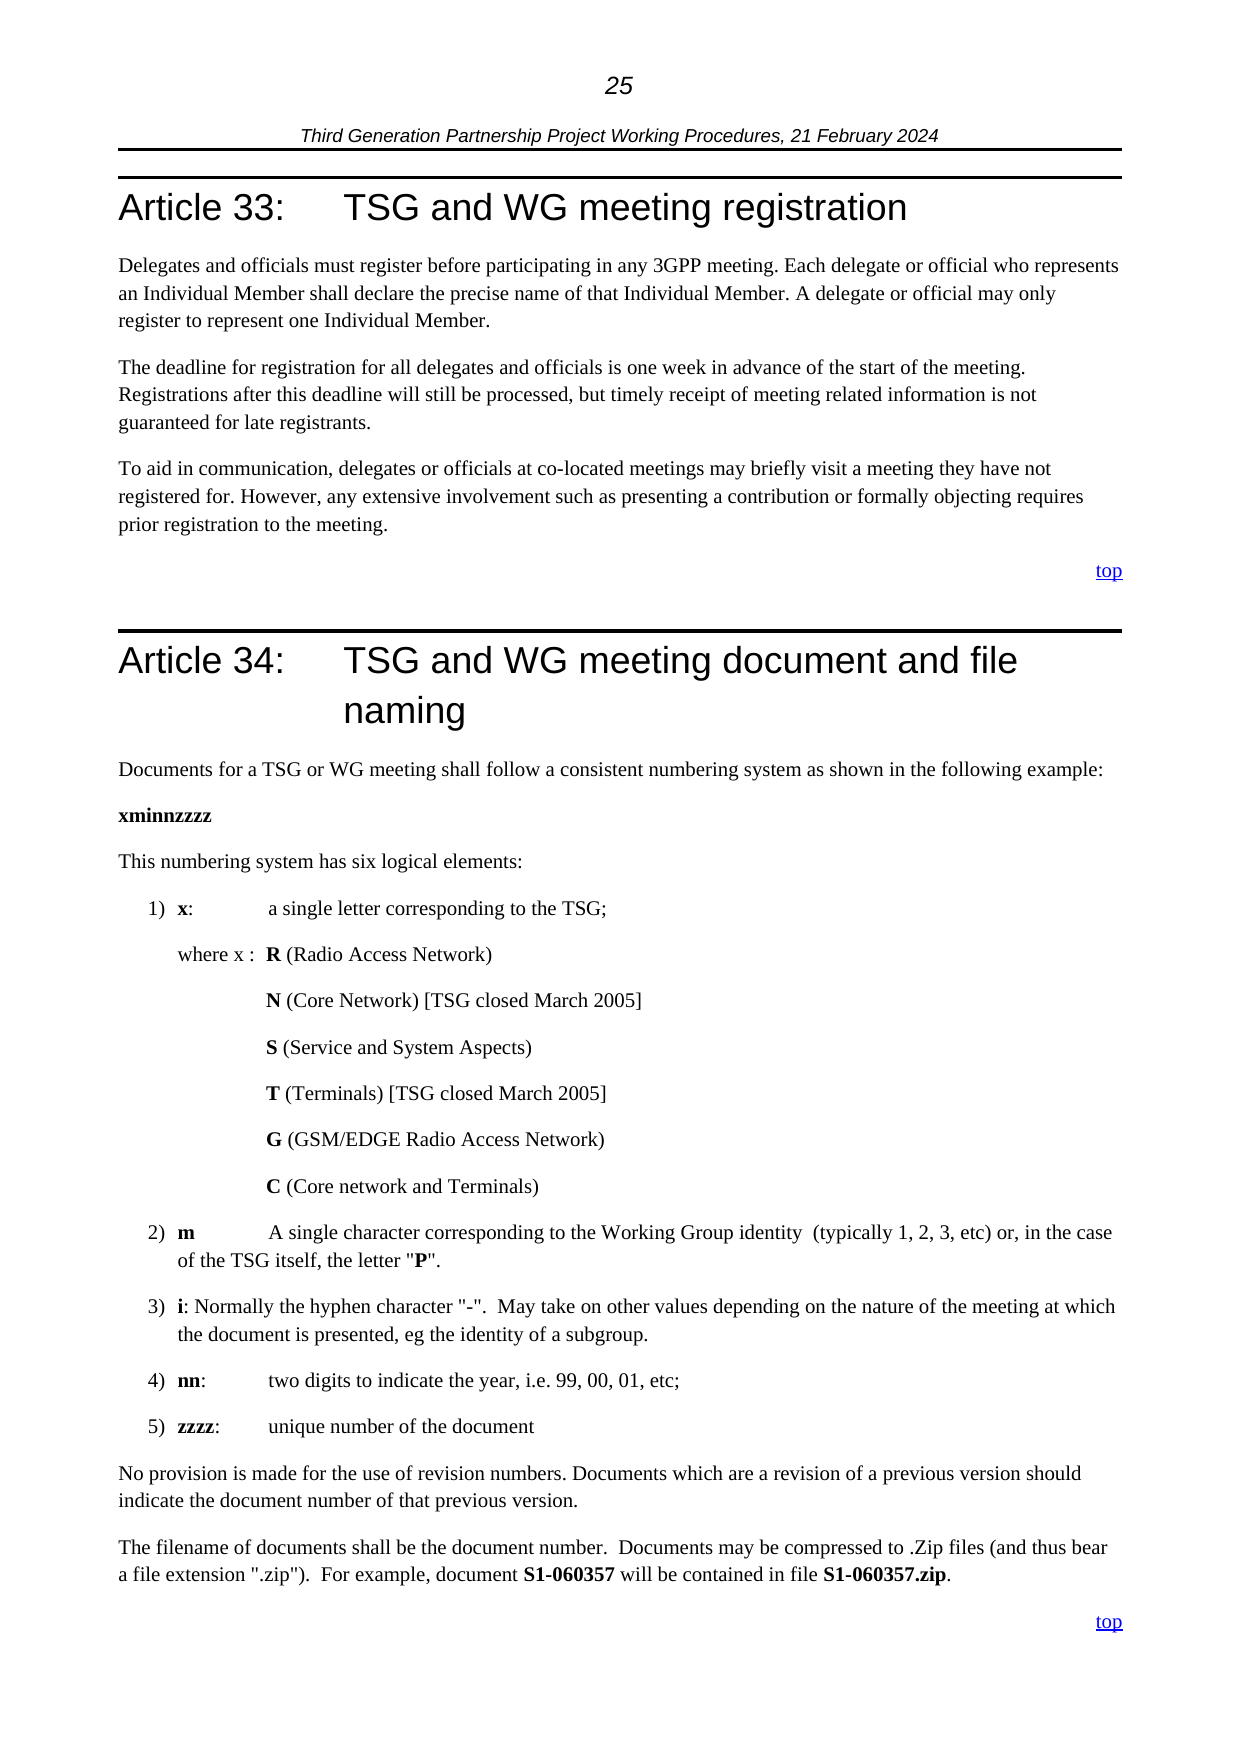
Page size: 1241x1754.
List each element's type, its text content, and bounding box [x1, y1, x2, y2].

text The filename of documents shall be the document number. Documents may be compressed to .Zip files (and thus bear a file extension ".zip"). For example, document S1-060357 will be contained in file S1-060357.zip. [118, 1535, 1122, 1586]
text top [118, 558, 1122, 582]
text T (Terminals) [TSG closed March 2005] [177, 1081, 1122, 1105]
subtitle Article 33: TSG and WG meeting registration [118, 179, 1122, 228]
text S (Service and System Aspects) [177, 1035, 1122, 1059]
subtitle Article 34: TSG and WG meeting document and file naming [118, 633, 1122, 731]
text 4) nn: two digits to indicate the year, i.e. 99, 00, 01, etc; [148, 1368, 1122, 1392]
text xminnzzzz [118, 803, 1122, 827]
text 2) m A single character corresponding to the Working Group identity (typically 1, 2, 3, etc) or, in the case of the TSG itself, the letter "P". [148, 1220, 1122, 1272]
text N (Core Network) [TSG closed March 2005] [177, 988, 1122, 1012]
text This numbering system has six logical elements: [118, 849, 1122, 873]
text G (GSM/EDGE Radio Access Network) [177, 1127, 1122, 1151]
text top [118, 1609, 1122, 1633]
text where x : R (Radio Access Network) [177, 942, 1122, 966]
text Documents for a TSG or WG meeting shall follow a consistent numbering system as shown in the following example: [118, 757, 1122, 781]
text 5) zzzz: unique number of the document [148, 1414, 1122, 1438]
text C (Core network and Terminals) [177, 1174, 1122, 1198]
text No provision is made for the use of revision numbers. Documents which are a revision of a previous version should indicate the document number of that previous version. [118, 1461, 1122, 1512]
text 3) i: Normally the hyphen character "-". May take on other values depending on the nature of the meeting at which the document is presented, eg the identity of a subgroup. [148, 1294, 1122, 1346]
text The deadline for registration for all delegates and officials is one week in advance of the start of the meeting. Registrations after this deadline will still be processed, but timely receipt of meeting related information is not guaranteed for late registrants. [118, 355, 1122, 434]
text To aid in communication, delegates or officials at co-located meetings may briefly visit a meeting they have not registered for. However, any extensive involvement such as presenting a contribution or formally objecting requires prior registration to the meeting. [118, 456, 1122, 536]
text 1) x: a single letter corresponding to the TSG; [148, 896, 1122, 920]
text Delegates and officials must register before participating in any 3GPP meeting. Each delegate or official who represents an Individual Member shall declare the precise name of that Individual Member. A delegate or official may only register to represent one Individual Member. [118, 253, 1122, 332]
